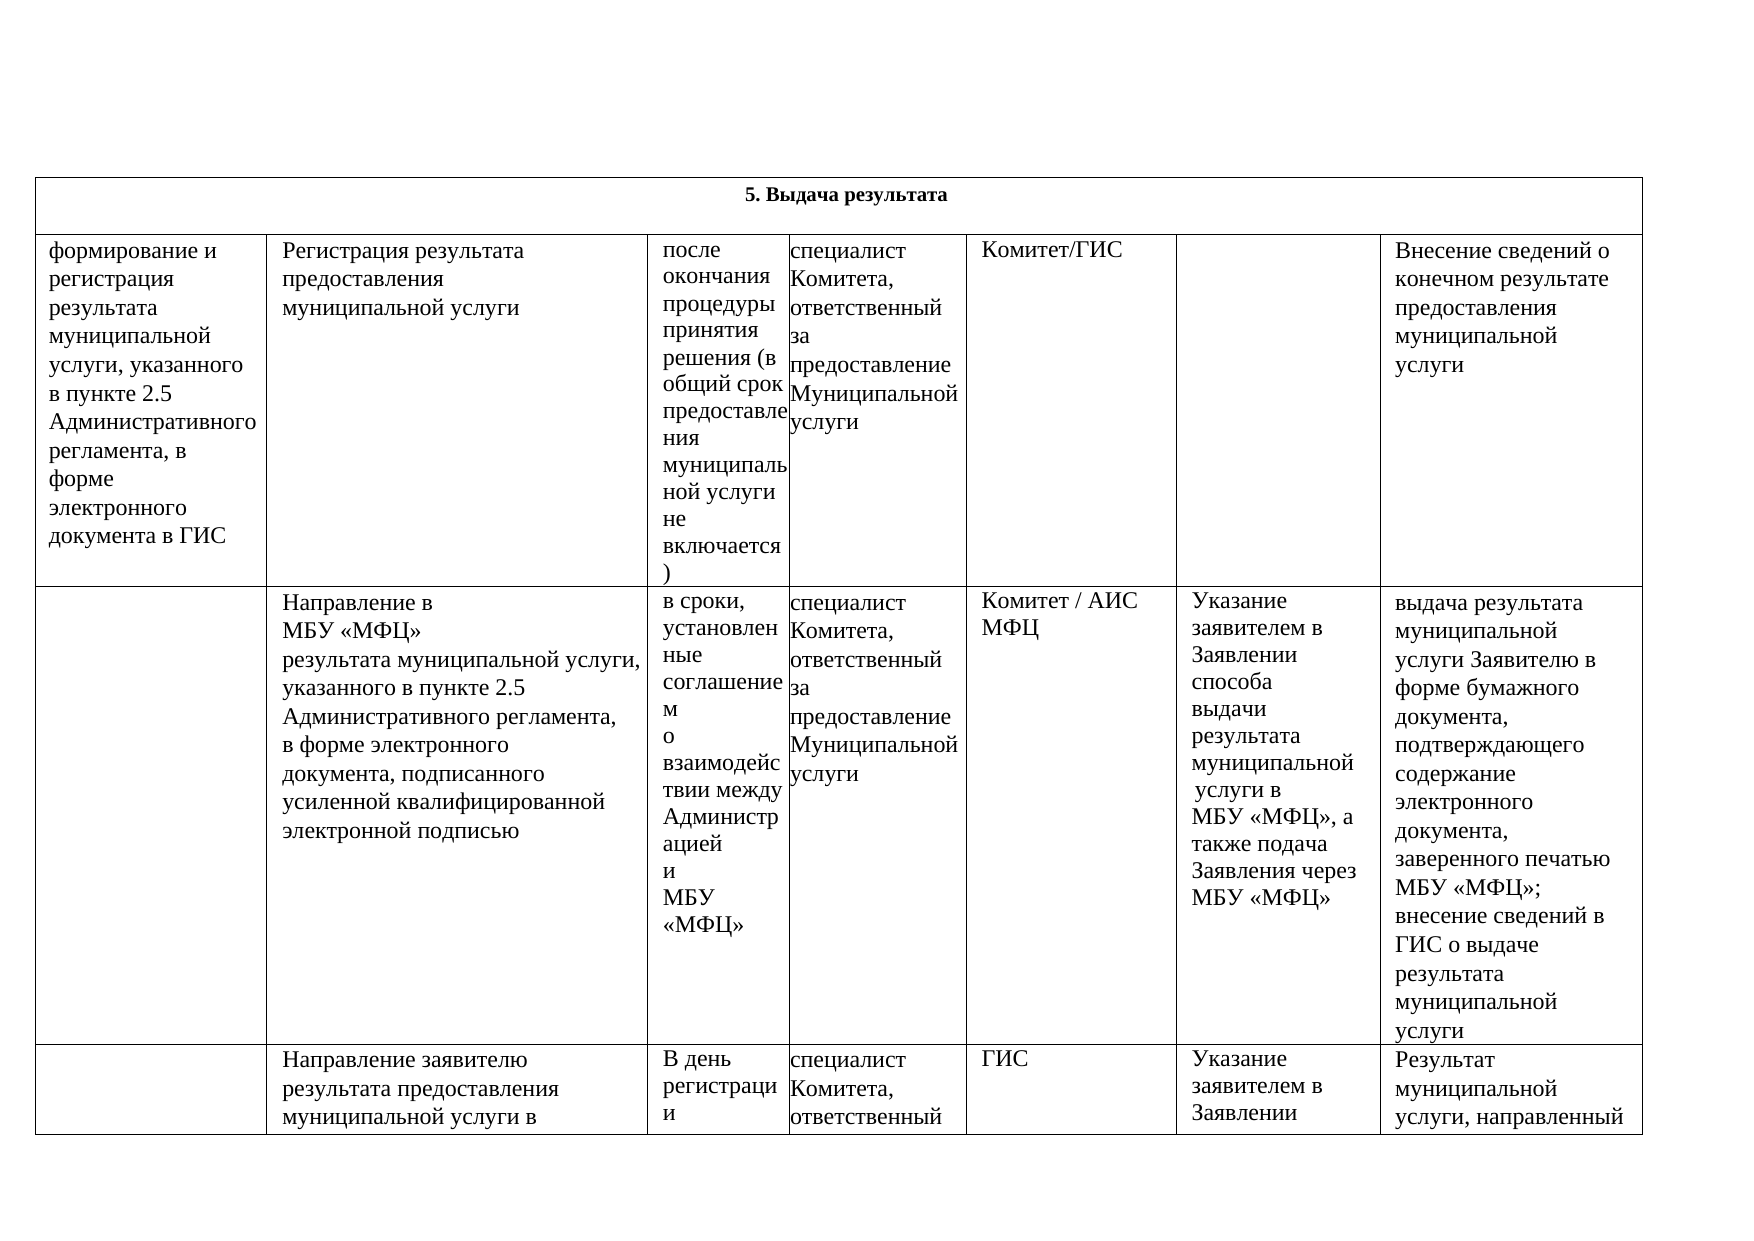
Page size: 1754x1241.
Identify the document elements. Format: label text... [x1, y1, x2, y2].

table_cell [267, 1045, 647, 1133]
table_cell ГИС [967, 1045, 1176, 1133]
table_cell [790, 1045, 966, 1133]
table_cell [1381, 1045, 1642, 1133]
table_cell 5. Выдача результата [36, 178, 1642, 234]
table_cell [36, 1045, 266, 1133]
table_cell [36, 587, 266, 1044]
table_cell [648, 1045, 789, 1133]
table_cell в сроки, установленные соглашением о взаимодействии между Администрацией и МБУ «МФЦ» [648, 587, 789, 1044]
table_cell [1177, 235, 1380, 586]
table_cell специалист Комитета, ответственный за предоставление Муниципальной услуги [790, 587, 966, 1044]
table_cell Комитет/ГИС [967, 235, 1176, 586]
table_cell формирование и регистрация результата муниципальной услуги, указанного в пункте 2.5 Административного регламента, в форме электронного документа в ГИС [36, 235, 266, 586]
table_cell Регистрация результата предоставления муниципальной услуги [267, 235, 647, 586]
table_cell Указание заявителем в Заявлении способа выдачи результата муниципальной услуги в МБУ «МФЦ», а также подача Заявления через МБУ «МФЦ» [1177, 587, 1380, 1044]
table_cell выдача результата муниципальной услуги Заявителю в форме бумажного документа, подтверждающего содержание электронного документа, заверенного печатью МБУ «МФЦ»; внесение сведений в ГИС о выдаче результата муниципальной услуги [1381, 587, 1642, 1044]
table_cell Комитет / АИС МФЦ [967, 587, 1176, 1044]
table_cell Внесение сведений о конечном результате предоставления муниципальной услуги [1381, 235, 1642, 586]
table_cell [1177, 1045, 1380, 1133]
table_cell после окончания процедуры принятия решения (в общий срок предоставления муниципаль ной услуги не включается) [648, 235, 789, 586]
table_cell специалист Комитета, ответственный за предоставление Муниципальной услуги [790, 235, 966, 586]
table_cell Направление в МБУ «МФЦ» результата муниципальной услуги, указанного в пункте 2.5 Административного регламента, в форме электронного документа, подписанного усиленной квалифицированной электронной подписью [267, 587, 647, 1044]
